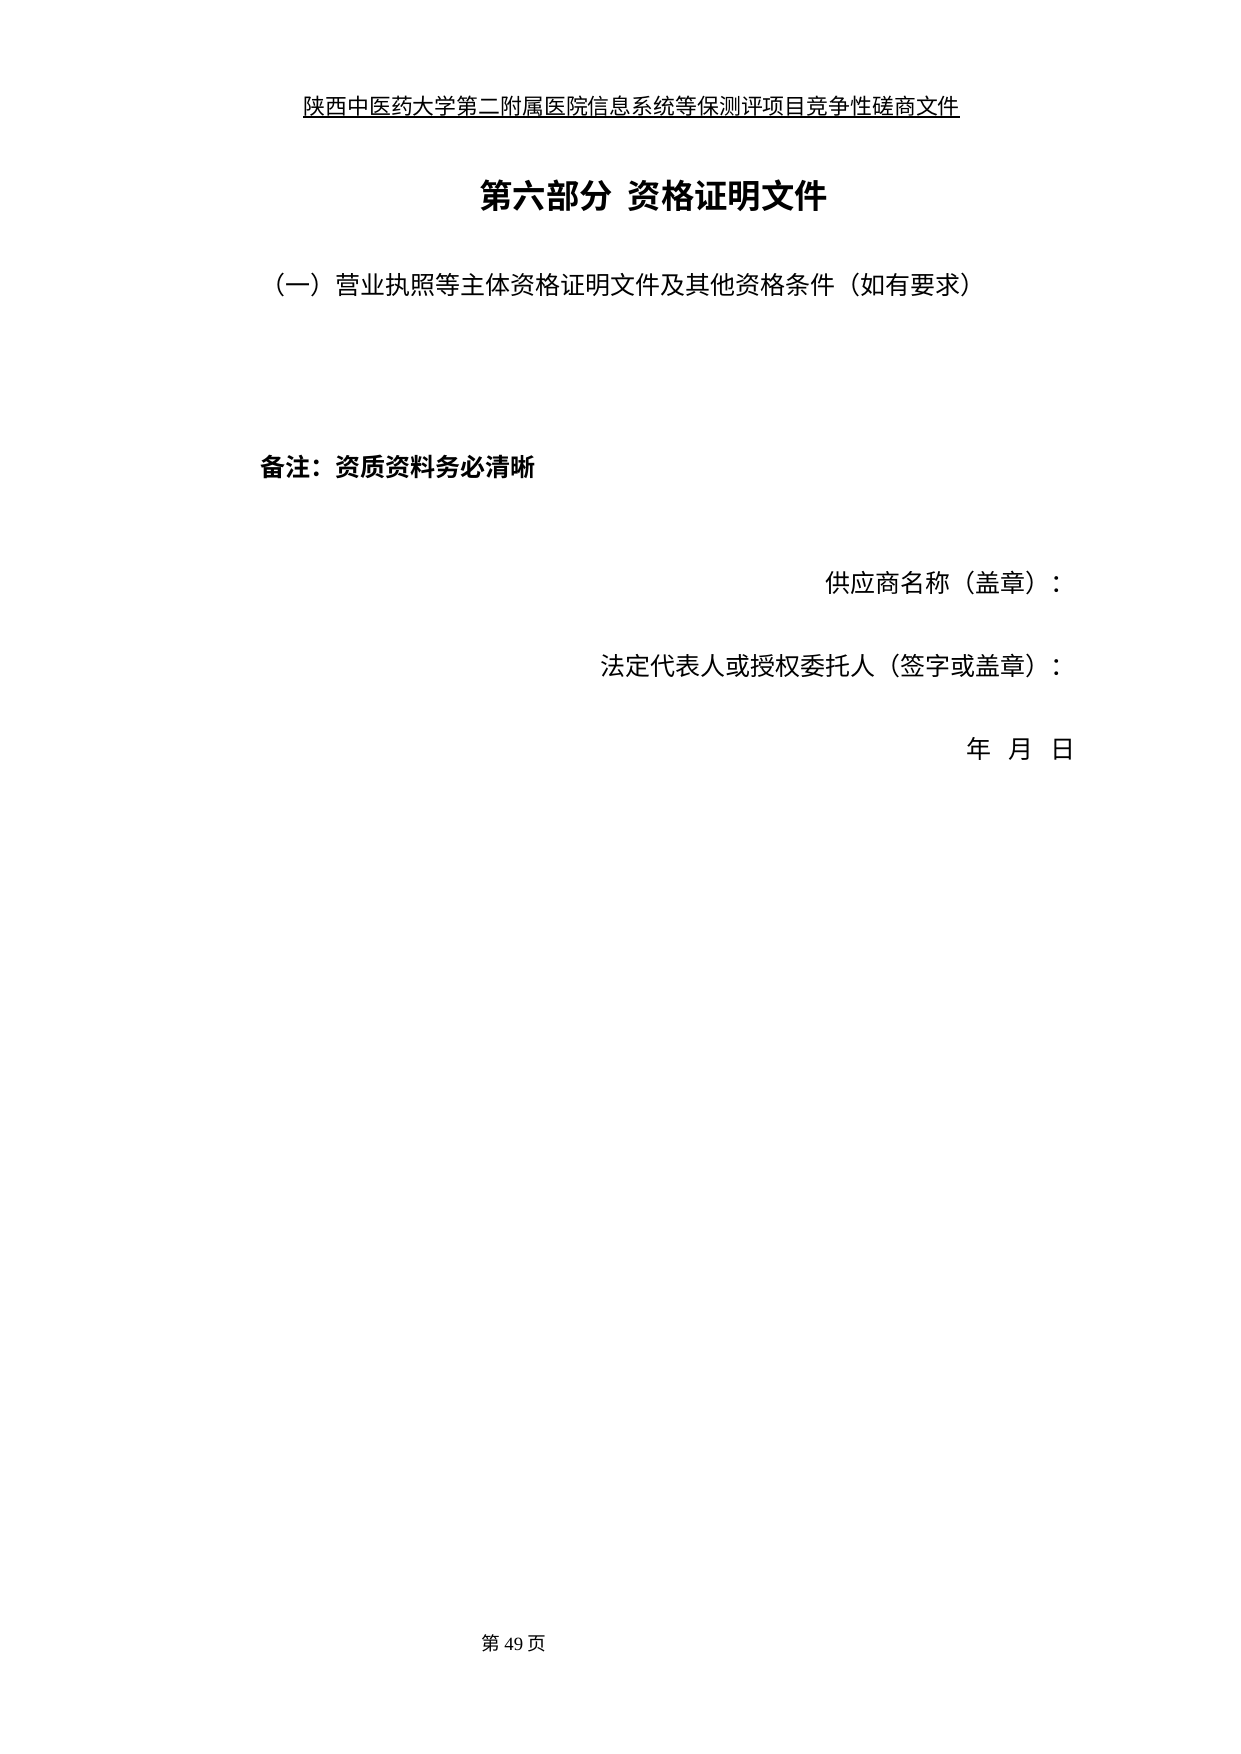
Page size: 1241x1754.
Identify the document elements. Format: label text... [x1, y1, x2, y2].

text 备注：资质资料务必清晰 [210, 433, 1075, 498]
text 供应商名称（盖章）： [188, 549, 1075, 614]
text 年 月 日 [188, 715, 1075, 780]
text 第六部分 资格证明文件 [188, 162, 1075, 227]
text 法定代表人或授权委托人（签字或盖章）： [188, 632, 1075, 697]
text （一）营业执照等主体资格证明文件及其他资格条件（如有要求） [210, 251, 1075, 316]
